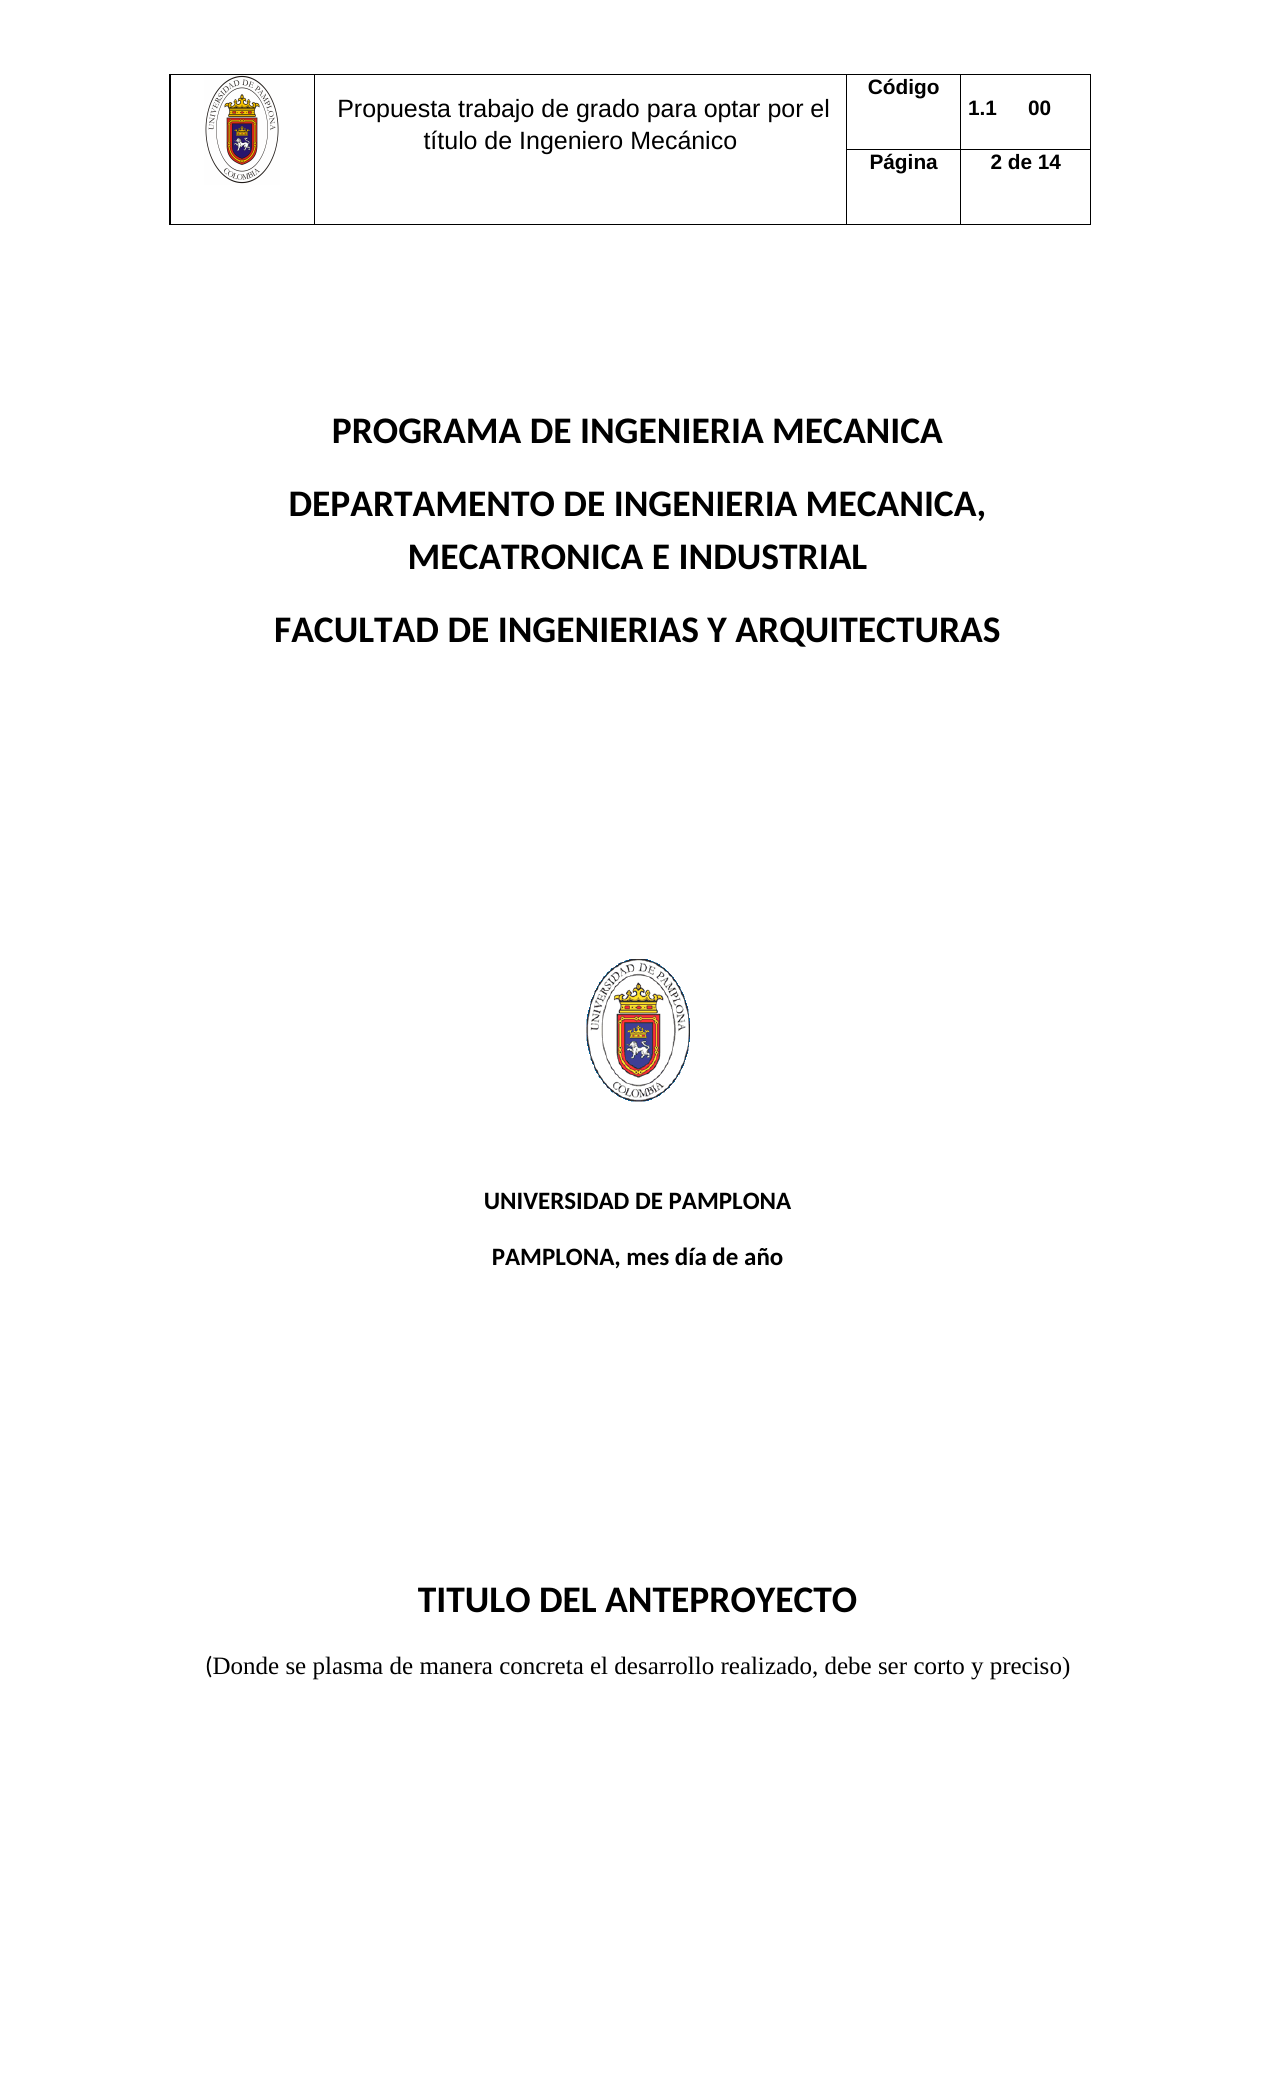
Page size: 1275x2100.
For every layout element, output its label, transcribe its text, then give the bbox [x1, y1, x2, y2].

text FACULTAD DE INGENIERIAS Y ARQUITECTURAS [177, 606, 1098, 652]
text DEPARTAMENTO DE INGENIERIA MECANICA, MECATRONICA E INDUSTRIAL [177, 480, 1098, 579]
picture [583, 959, 692, 1102]
text PROGRAMA DE INGENIERIA MECANICA [177, 407, 1098, 452]
text TITULO DEL ANTEPROYECTO [177, 1576, 1098, 1622]
picture [204, 75, 280, 185]
text PAMPLONA, mes día de año [177, 1241, 1098, 1272]
text UNIVERSIDAD DE PAMPLONA [177, 1186, 1098, 1216]
text (Donde se plasma de manera concreta el desarrollo realizado, debe ser corto y preciso) [177, 1650, 1098, 1680]
